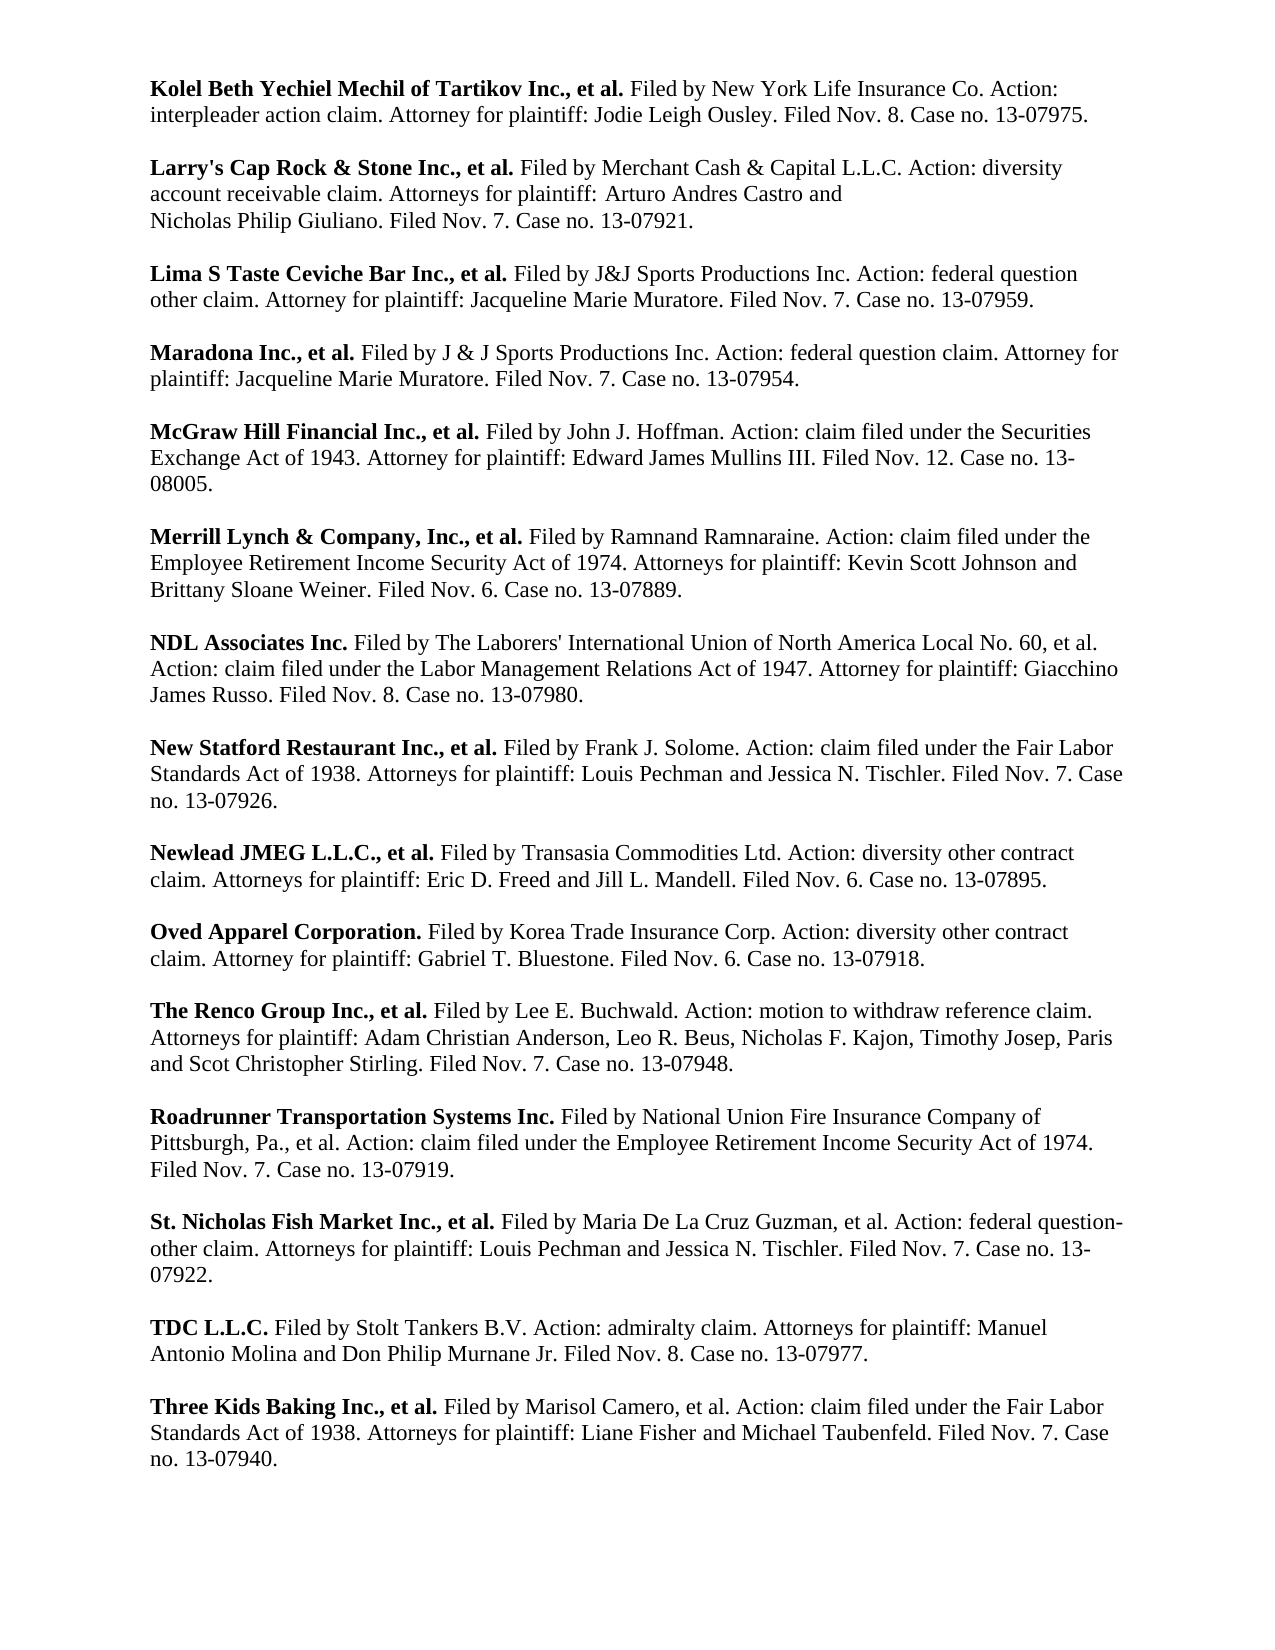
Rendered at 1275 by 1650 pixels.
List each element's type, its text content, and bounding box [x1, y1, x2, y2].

text The Renco Group Inc., et al. Filed by Lee E. Buchwald. Action: motion to withdraw reference claim. Attorneys for plaintiff: Adam Christian Anderson, Leo R. Beus, Nicholas F. Kajon, Timothy Josep, Paris and Scot Christopher Stirling. Filed Nov. 7. Case no. 13-07948. [150, 997, 1125, 1077]
text TDC L.L.C. Filed by Stolt Tankers B.V. Action: admiralty claim. Attorneys for plaintiff: Manuel Antonio Molina and Don Philip Murnane Jr. Filed Nov. 8. Case no. 13-07977. [150, 1314, 1125, 1366]
text Lima S Taste Ceviche Bar Inc., et al. Filed by J&J Sports Productions Inc. Action: federal question other claim. Attorney for plaintiff: Jacqueline Marie Muratore. Filed Nov. 7. Case no. 13-07959. [150, 259, 1125, 312]
text Nicholas Philip Giuliano. Filed Nov. 7. Case no. 13-07921. [150, 207, 1125, 233]
text Newlead JMEG L.L.C., et al. Filed by Transasia Commodities Ltd. Action: diversity other contract claim. Attorneys for plaintiff: Eric D. Freed and Jill L. Mandell. Filed Nov. 6. Case no. 13-07895. [150, 839, 1125, 892]
text Merrill Lynch & Company, Inc., et al. Filed by Ramnand Ramnaraine. Action: claim filed under the Employee Retirement Income Security Act of 1974. Attorneys for plaintiff: Kevin Scott Johnson and Brittany Sloane Weiner. Filed Nov. 6. Case no. 13-07889. [150, 523, 1125, 602]
text New Statford Restaurant Inc., et al. Filed by Frank J. Solome. Action: claim filed under the Fair Labor Standards Act of 1938. Attorneys for plaintiff: Louis Pechman and Jessica N. Tischler. Filed Nov. 7. Case no. 13-07926. [150, 734, 1125, 813]
text Oved Apparel Corporation. Filed by Korea Trade Insurance Corp. Action: diversity other contract claim. Attorney for plaintiff: Gabriel T. Bluestone. Filed Nov. 6. Case no. 13-07918. [150, 918, 1125, 971]
text Roadrunner Transportation Systems Inc. Filed by National Union Fire Insurance Company of Pittsburgh, Pa., et al. Action: claim filed under the Employee Retirement Income Security Act of 1974. Filed Nov. 7. Case no. 13-07919. [150, 1103, 1125, 1182]
text Maradona Inc., et al. Filed by J & J Sports Productions Inc. Action: federal question claim. Attorney for plaintiff: Jacqueline Marie Muratore. Filed Nov. 7. Case no. 13-07954. [150, 339, 1125, 391]
text McGraw Hill Financial Inc., et al. Filed by John J. Hoffman. Action: claim filed under the Securities Exchange Act of 1943. Attorney for plaintiff: Edward James Mullins III. Filed Nov. 12. Case no. 13-08005. [150, 418, 1125, 497]
text Larry's Cap Rock & Stone Inc., et al. Filed by Merchant Cash & Capital L.L.C. Action: diversity account receivable claim. Attorneys for plaintiff: Arturo Andres Castro and [150, 154, 1125, 207]
text NDL Associates Inc. Filed by The Laborers' International Union of North America Local No. 60, et al. Action: claim filed under the Labor Management Relations Act of 1947. Attorney for plaintiff: Giacchino James Russo. Filed Nov. 8. Case no. 13-07980. [150, 628, 1125, 708]
text St. Nicholas Fish Market Inc., et al. Filed by Maria De La Cruz Guzman, et al. Action: federal question-other claim. Attorneys for plaintiff: Louis Pechman and Jessica N. Tischler. Filed Nov. 7. Case no. 13-07922. [150, 1208, 1125, 1287]
text Three Kids Baking Inc., et al. Filed by Marisol Camero, et al. Action: claim filed under the Fair Labor Standards Act of 1938. Attorneys for plaintiff: Liane Fisher and Michael Taubenfeld. Filed Nov. 7. Case no. 13-07940. [150, 1393, 1125, 1472]
text Kolel Beth Yechiel Mechil of Tartikov Inc., et al. Filed by New York Life Insurance Co. Action: interpleader action claim. Attorney for plaintiff: Jodie Leigh Ousley. Filed Nov. 8. Case no. 13-07975. [150, 75, 1125, 128]
